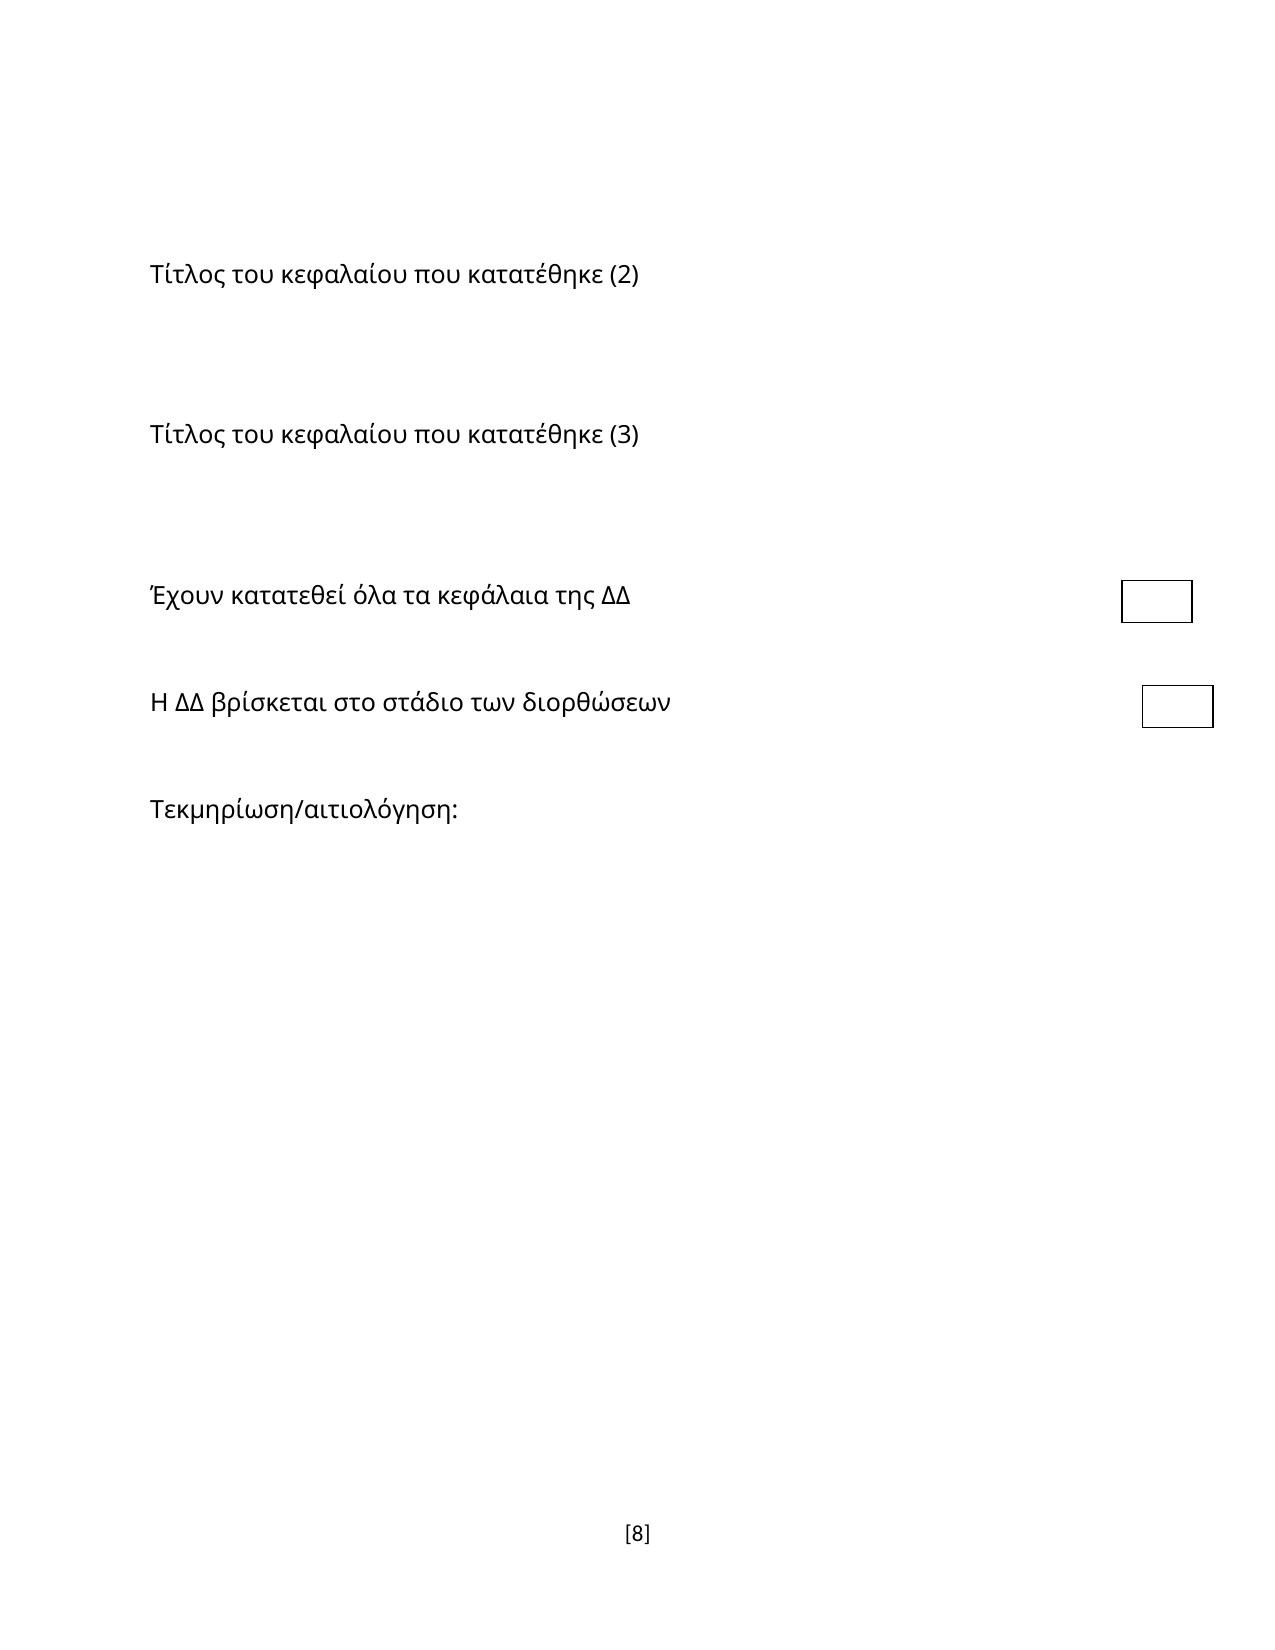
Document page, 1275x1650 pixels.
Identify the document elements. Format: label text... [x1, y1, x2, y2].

text Τίτλος του κεφαλαίου που κατατέθηκε (3) [150, 417, 1125, 451]
text Τίτλος του κεφαλαίου που κατατέθηκε (2) [150, 257, 1125, 291]
text Η ΔΔ βρίσκεται στο στάδιο των διορθώσεων [150, 684, 1125, 718]
text Έχουν κατατεθεί όλα τα κεφάλαια της ΔΔ [150, 577, 1125, 612]
text Τεκμηρίωση/αιτιολόγηση: [150, 791, 1125, 825]
